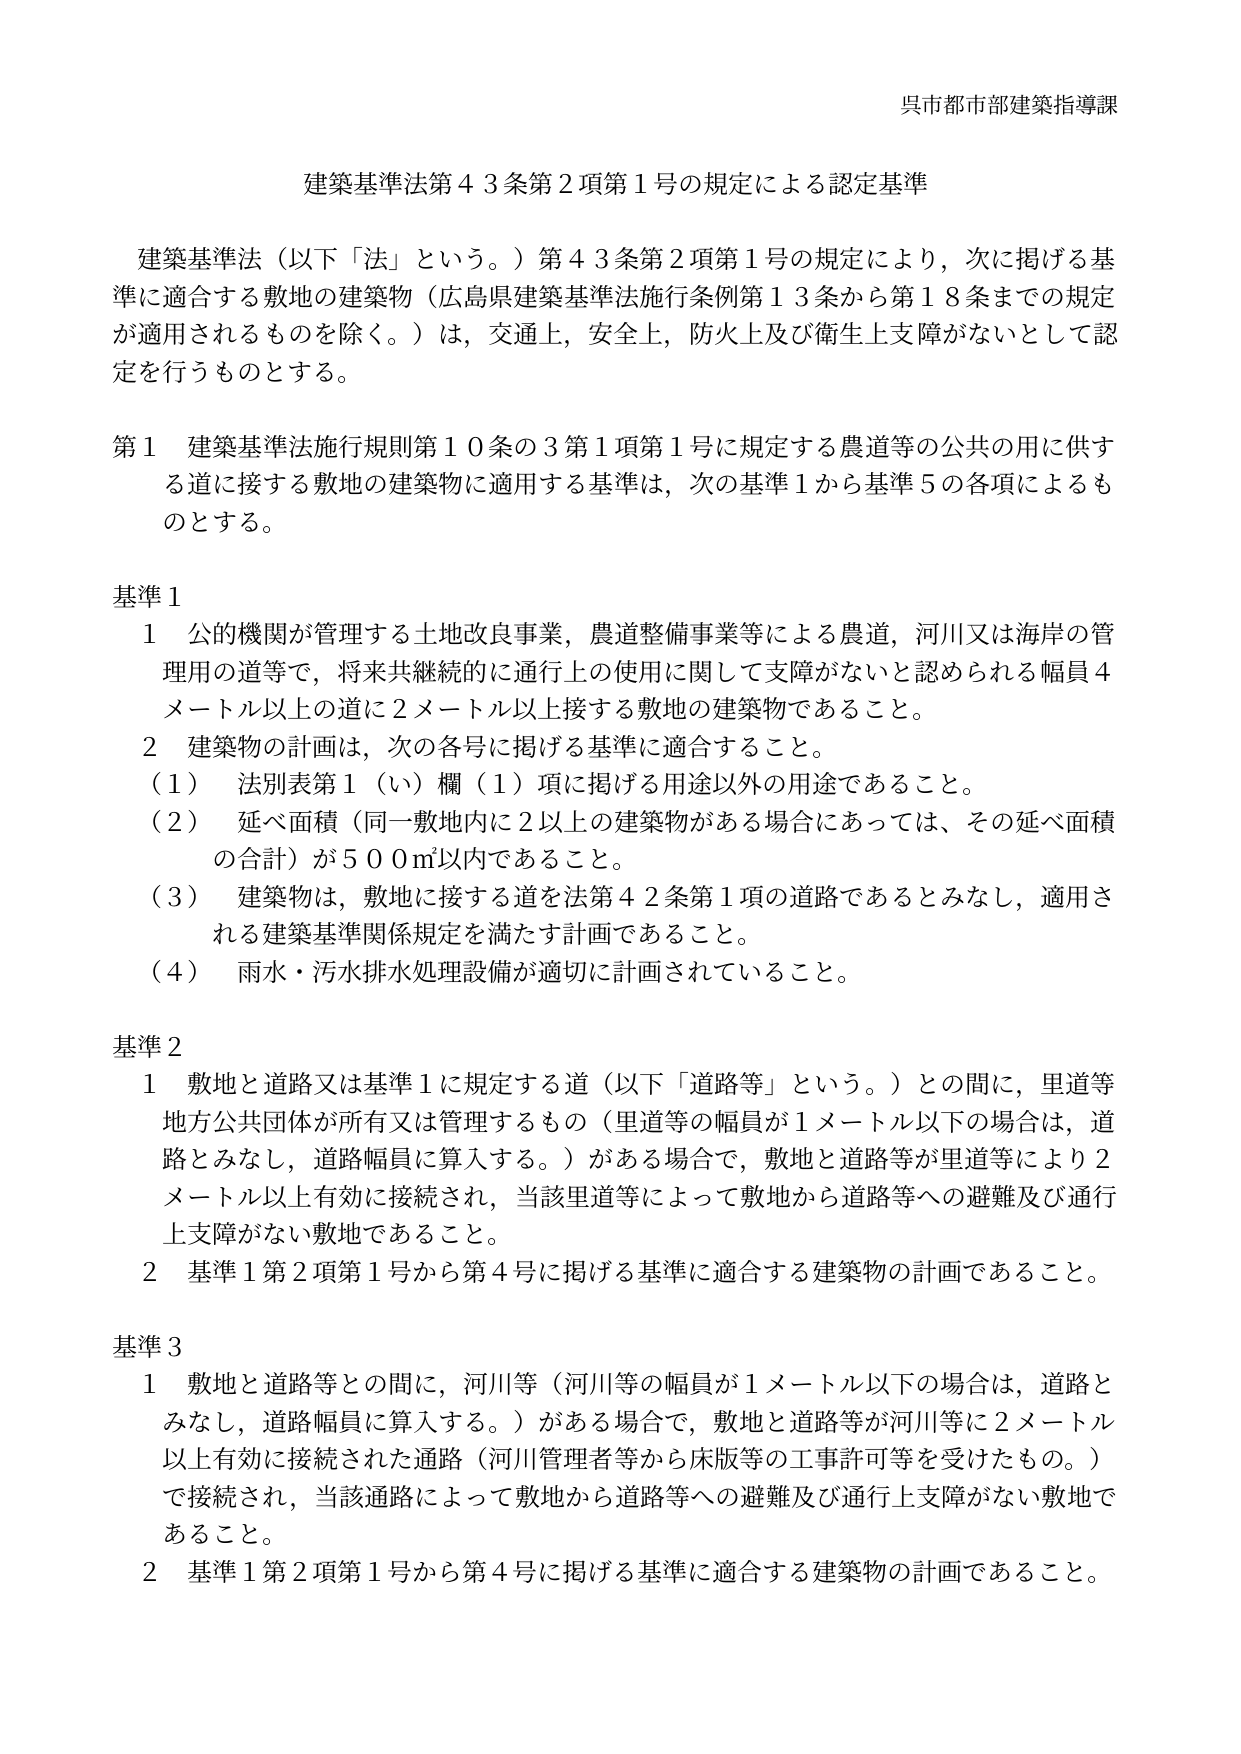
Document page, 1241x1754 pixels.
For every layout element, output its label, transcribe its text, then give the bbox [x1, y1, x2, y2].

text １ 敷地と道路又は基準１に規定する道（以下「道路等」という。）との間に，里道等地方公共団体が所有又は管理するもの（里道等の幅員が１メートル以下の場合は，道路とみなし，道路幅員に算入する。）がある場合で，敷地と道路等が里道等により２メートル以上有効に接続され，当該里道等によって敷地から道路等への避難及び通行上支障がない敷地であること。 [112, 1064, 1118, 1252]
text １ 敷地と道路等との間に，河川等（河川等の幅員が１メートル以下の場合は，道路とみなし，道路幅員に算入する。）がある場合で，敷地と道路等が河川等に２メートル以上有効に接続された通路（河川管理者等から床版等の工事許可等を受けたもの。）で接続され，当該通路によって敷地から道路等への避難及び通行上支障がない敷地であること。 [112, 1364, 1118, 1552]
text 第１ 建築基準法施行規則第１０条の３第１項第１号に規定する農道等の公共の用に供する道に接する敷地の建築物に適用する基準は，次の基準１から基準５の各項によるものとする。 [112, 427, 1118, 539]
text 基準３ [112, 1327, 1118, 1364]
text （３） 建築物は，敷地に接する道を法第４２条第１項の道路であるとみなし，適用される建築基準関係規定を満たす計画であること。 [137, 877, 1118, 952]
text （４） 雨水・汚水排水処理設備が適切に計画されていること。 [137, 952, 1118, 989]
text ２ 建築物の計画は，次の各号に掲げる基準に適合すること。 [112, 727, 1118, 764]
text １ 公的機関が管理する土地改良事業，農道整備事業等による農道，河川又は海岸の管理用の道等で，将来共継続的に通行上の使用に関して支障がないと認められる幅員４メートル以上の道に２メートル以上接する敷地の建築物であること。 [112, 614, 1118, 727]
text 建築基準法第４３条第２項第１号の規定による認定基準 [112, 164, 1118, 202]
text （１） 法別表第１（い）欄（１）項に掲げる用途以外の用途であること。 [137, 764, 1118, 802]
text （２） 延べ面積（同一敷地内に２以上の建築物がある場合にあっては、その延べ面積の合計）が５００㎡以内であること。 [137, 802, 1118, 877]
text 基準１ [112, 577, 1118, 614]
text ２ 基準１第２項第１号から第４号に掲げる基準に適合する建築物の計画であること。 [112, 1252, 1118, 1289]
text 建築基準法（以下「法」という。）第４３条第２項第１号の規定により，次に掲げる基準に適合する敷地の建築物（広島県建築基準法施行条例第１３条から第１８条までの規定が適用されるものを除く。）は，交通上，安全上，防火上及び衛生上支障がないとして認定を行うものとする。 [112, 239, 1118, 389]
text 基準２ [112, 1027, 1118, 1064]
text ２ 基準１第２項第１号から第４号に掲げる基準に適合する建築物の計画であること。 [112, 1552, 1118, 1589]
